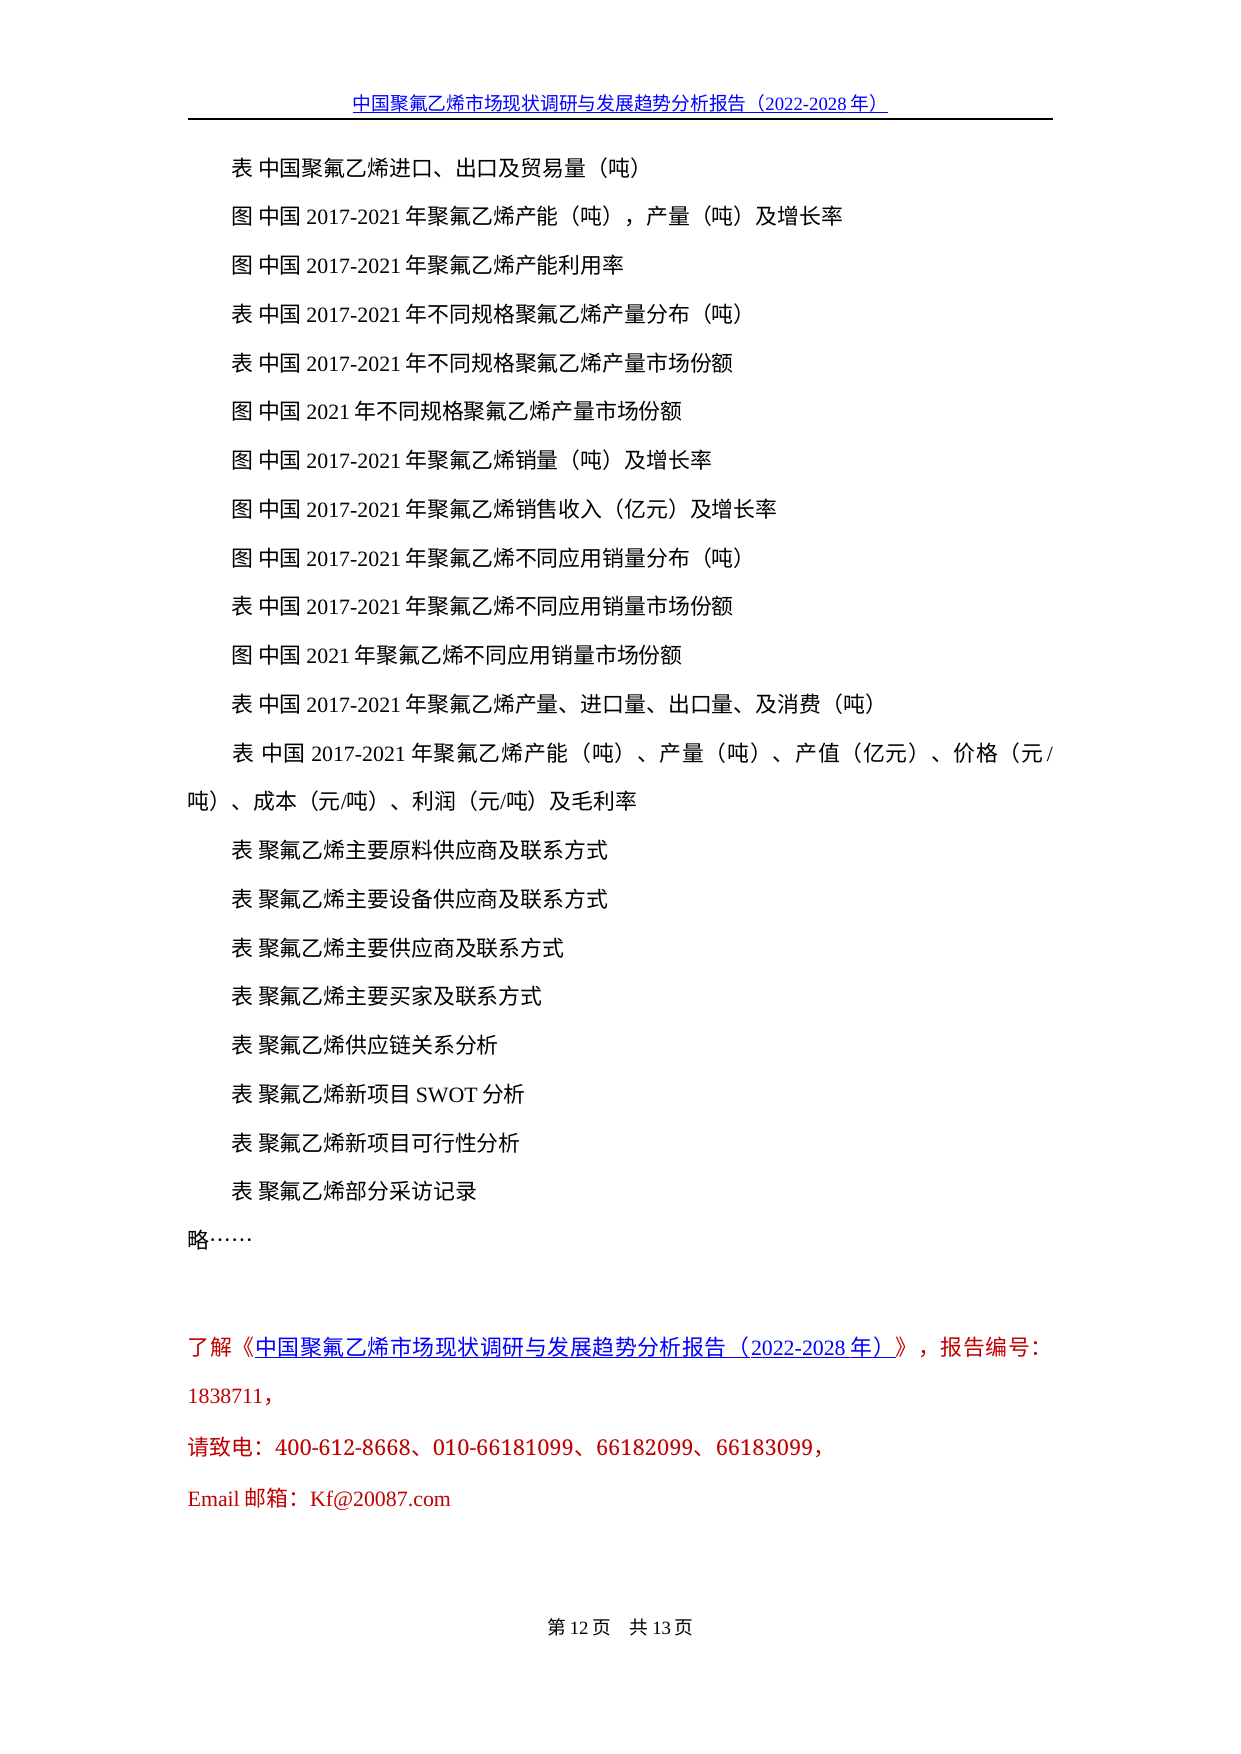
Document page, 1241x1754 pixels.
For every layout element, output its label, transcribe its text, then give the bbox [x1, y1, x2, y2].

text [187, 150, 1053, 1255]
text 请致电：400-612-8668、010-66181099、66182099、66183099， [187, 1429, 1053, 1462]
text Email邮箱：Kf@20087.com [187, 1481, 1053, 1513]
text 了解《中国聚氟乙烯市场现状调研与发展趋势分析报告（2022-2028年）》，报告编号：1838711， [187, 1329, 1053, 1410]
